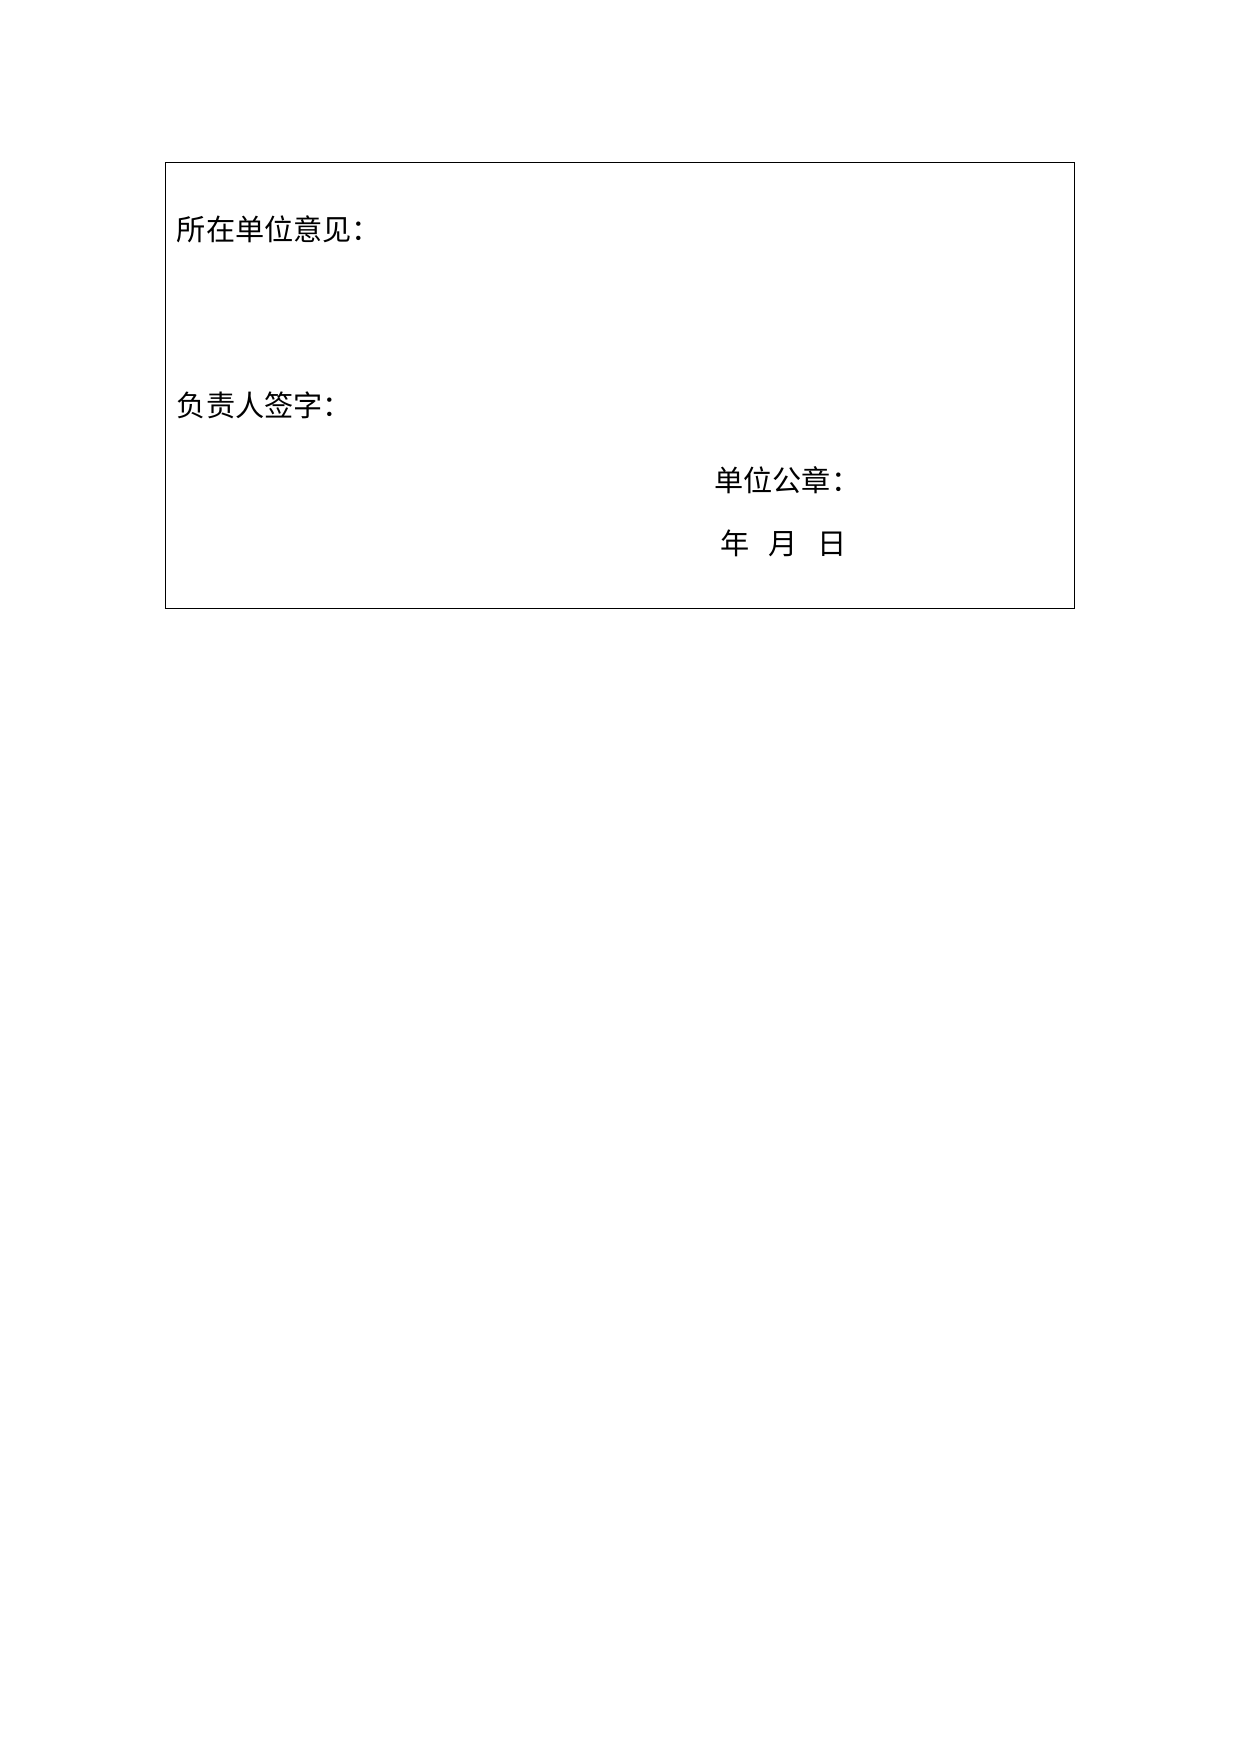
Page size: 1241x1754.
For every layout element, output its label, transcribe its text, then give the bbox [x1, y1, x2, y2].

table_cell 所在单位意见： 负责人签字： 单位公章： 年 月 日 [166, 163, 1074, 608]
